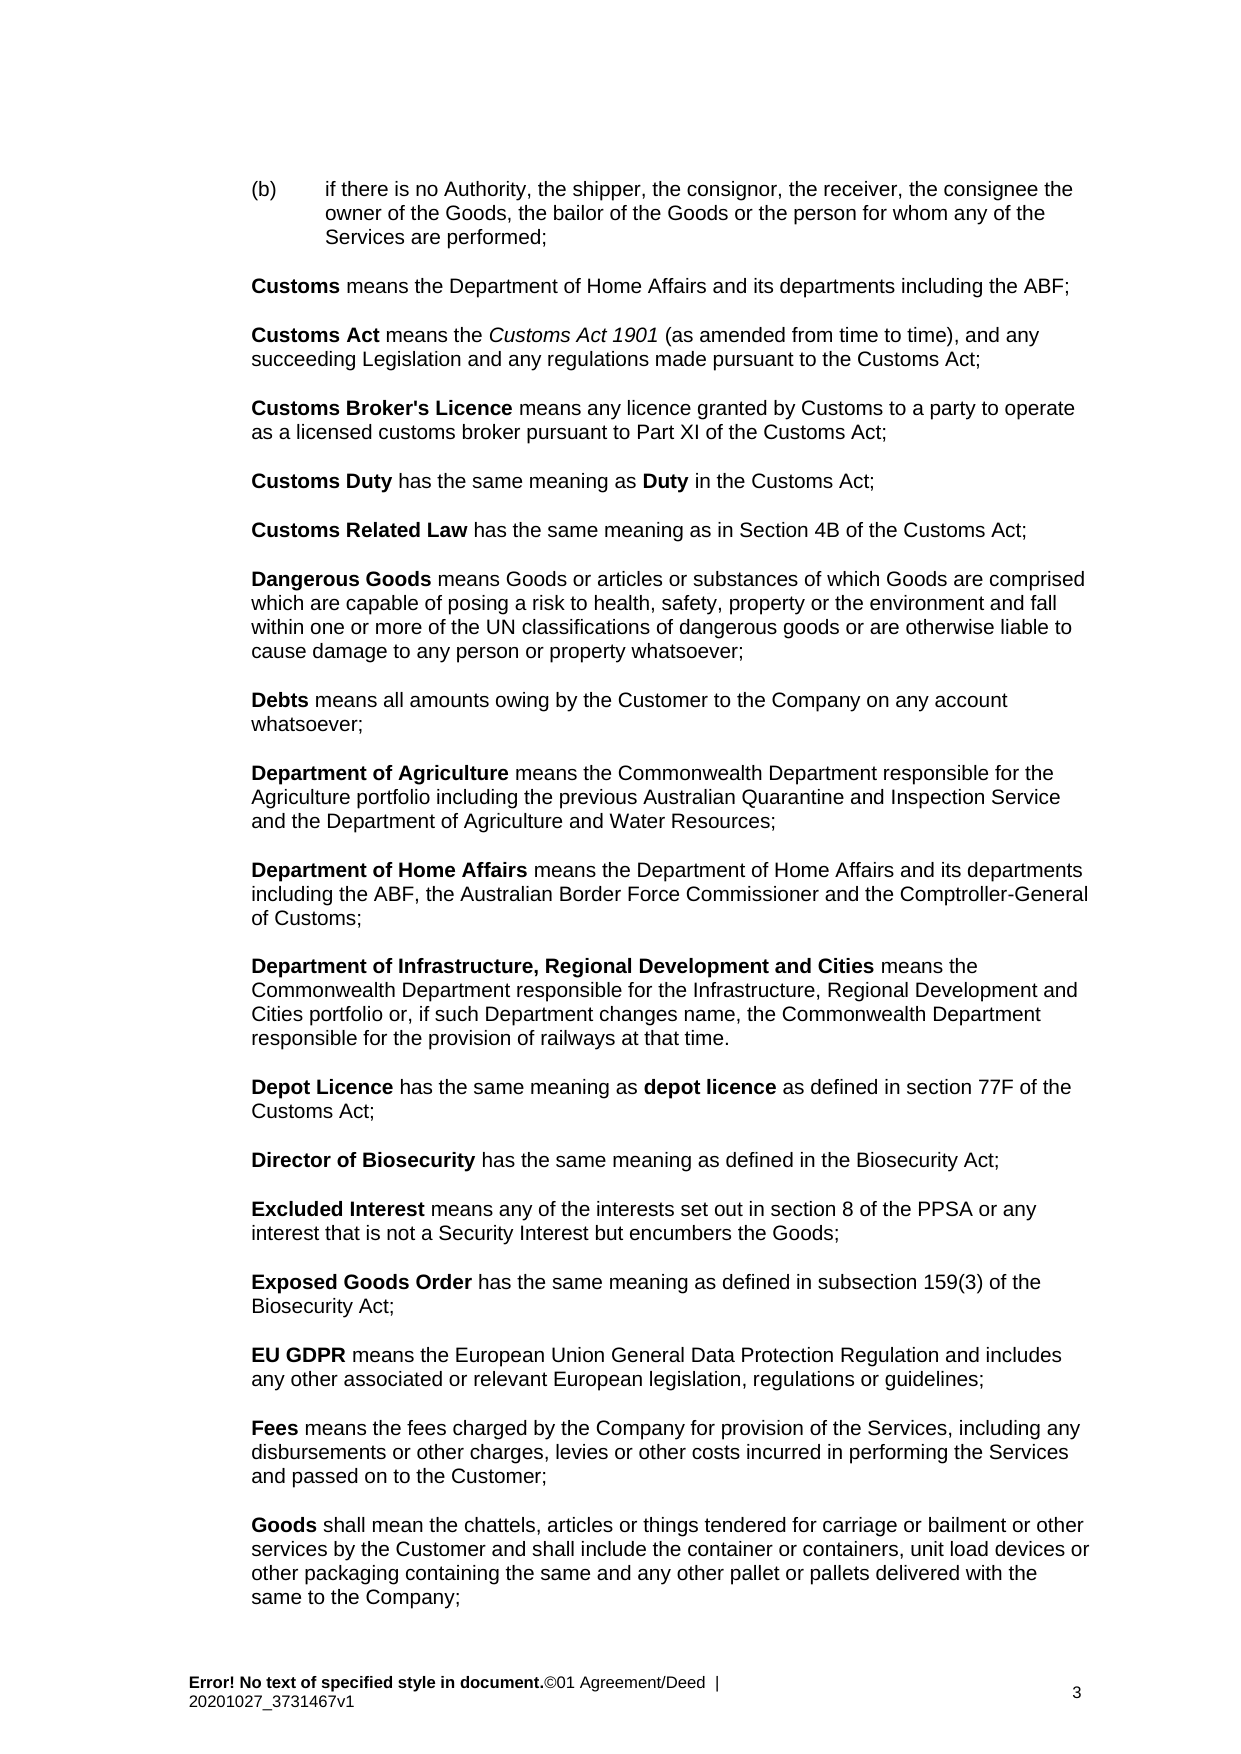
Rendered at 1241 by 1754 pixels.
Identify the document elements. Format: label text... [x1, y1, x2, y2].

text Goods shall mean the chattels, articles or things tendered for carriage or bailment or other services by the Customer and shall include the container or containers, unit load devices or other packaging containing the same and any other pallet or pallets delivered with the same to the Company; [251, 1513, 1092, 1608]
text Excluded Interest means any of the interests set out in section 8 of the PPSA or any interest that is not a Security Interest but encumbers the Goods; [251, 1197, 1092, 1245]
text Customs Duty has the same meaning as Duty in the Customs Act; [251, 469, 1092, 493]
text Department of Home Affairs means the Department of Home Affairs and its departments including the ABF, the Australian Border Force Commissioner and the Comptroller-General of Customs; [251, 857, 1092, 929]
text Director of Biosecurity has the same meaning as defined in the Biosecurity Act; [251, 1148, 1092, 1172]
text Customs means the Department of Home Affairs and its departments including the ABF; [251, 274, 1092, 298]
text Fees means the fees charged by the Company for provision of the Services, including any disbursements or other charges, levies or other costs incurred in performing the Services and passed on to the Customer; [251, 1416, 1092, 1488]
text Customs Related Law has the same meaning as in Section 4B of the Customs Act; [251, 518, 1092, 542]
text Dangerous Goods means Goods or articles or substances of which Goods are comprised which are capable of posing a risk to health, safety, property or the environment and fall within one or more of the UN classifications of dangerous goods or are otherwise liable to cause damage to any person or property whatsoever; [251, 567, 1092, 663]
text Department of Infrastructure, Regional Development and Cities means the Commonwealth Department responsible for the Infrastructure, Regional Development and Cities portfolio or, if such Department changes name, the Commonwealth Department responsible for the provision of railways at that time. [251, 954, 1092, 1050]
text Depot Licence has the same meaning as depot licence as defined in section 77F of the Customs Act; [251, 1075, 1092, 1123]
text Department of Agriculture means the Commonwealth Department responsible for the Agriculture portfolio including the previous Australian Quarantine and Inspection Service and the Department of Agriculture and Water Resources; [251, 761, 1092, 832]
text Exposed Goods Order has the same meaning as defined in subsection 159(3) of the Biosecurity Act; [251, 1270, 1092, 1318]
subtitle if there is no Authority, the shipper, the consignor, the receiver, the consignee the owner of the Goods, the bailor of the Goods or the person for whom any of the Services are performed; [251, 177, 1092, 249]
text EU GDPR means the European Union General Data Protection Regulation and includes any other associated or relevant European legislation, regulations or guidelines; [251, 1343, 1092, 1391]
text Customs Act means the Customs Act 1901 (as amended from time to time), and any succeeding Legislation and any regulations made pursuant to the Customs Act; [251, 323, 1092, 371]
text Customs Broker's Licence means any licence granted by Customs to a party to operate as a licensed customs broker pursuant to Part XI of the Customs Act; [251, 396, 1092, 444]
text Debts means all amounts owing by the Customer to the Company on any account whatsoever; [251, 688, 1092, 736]
